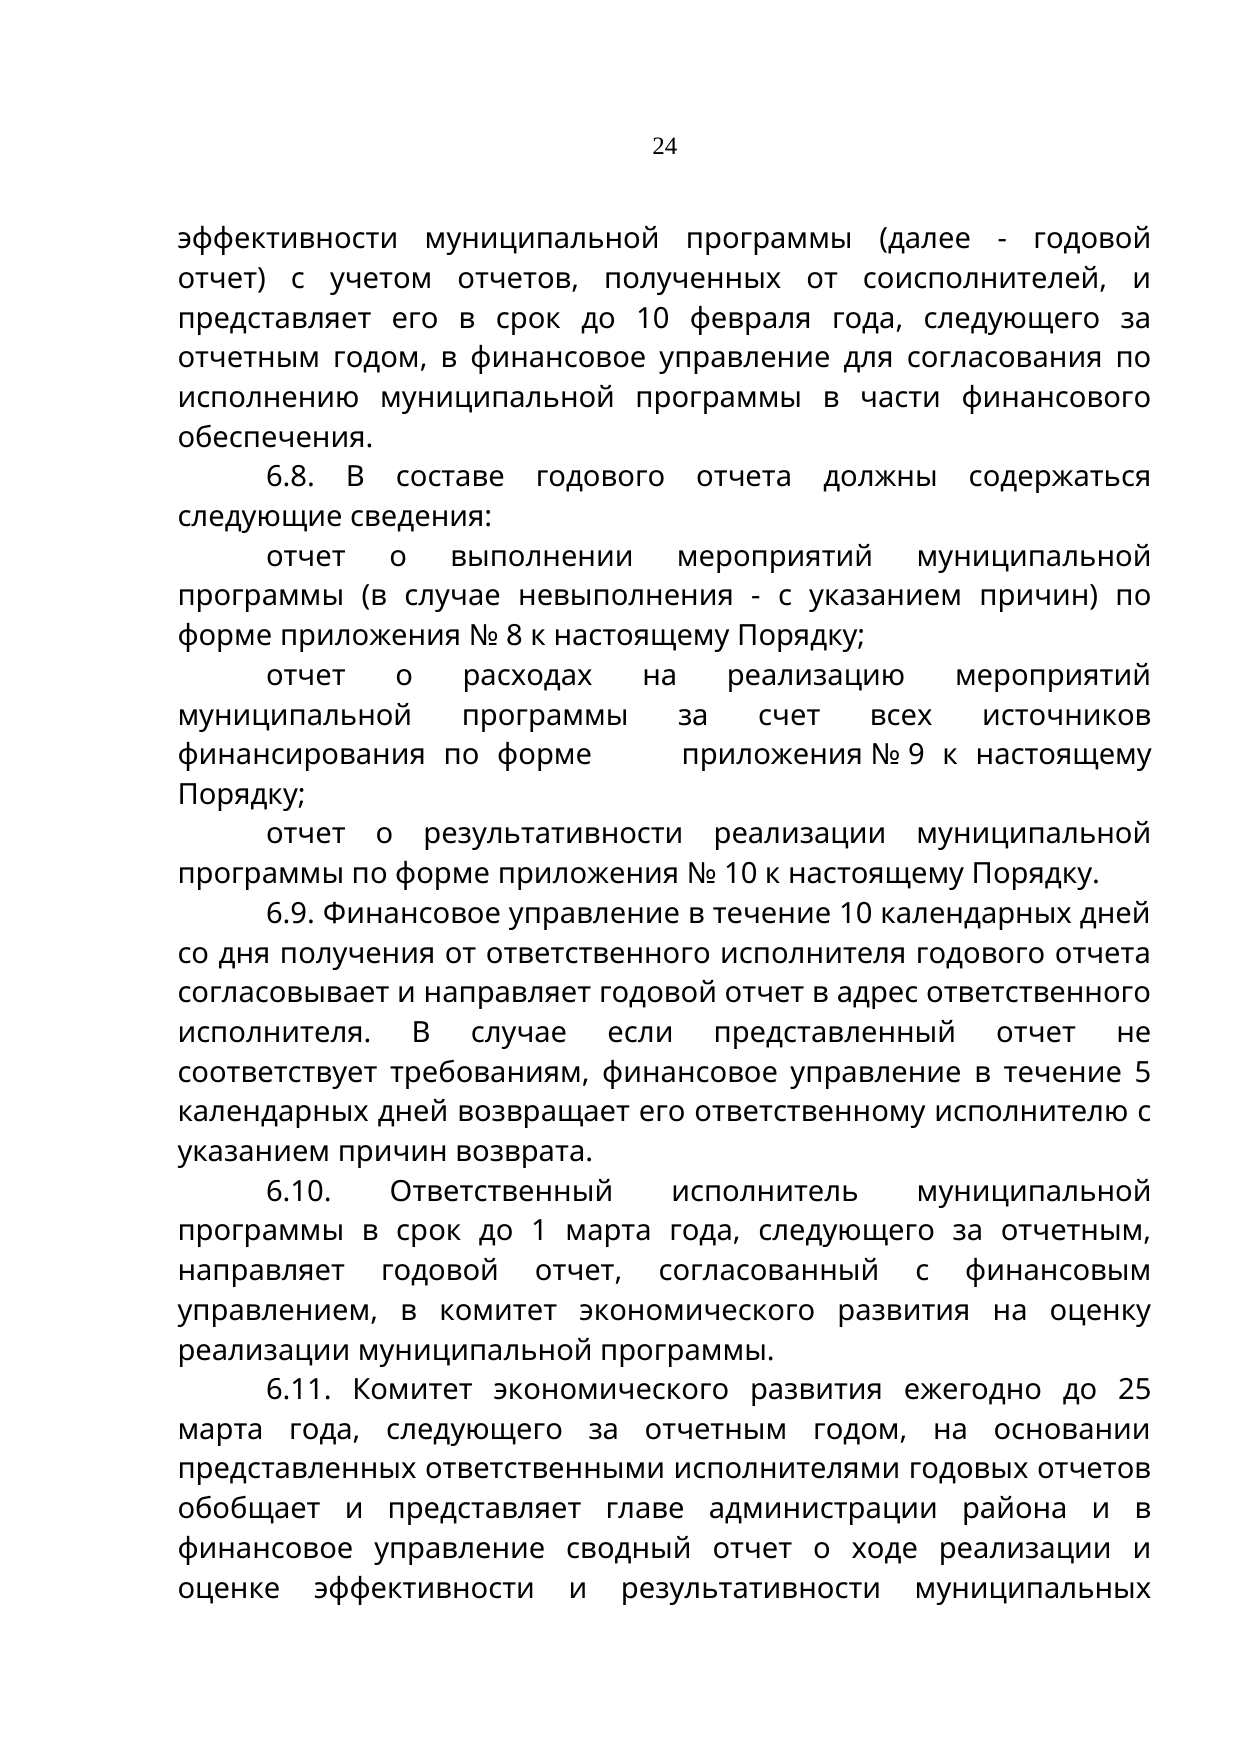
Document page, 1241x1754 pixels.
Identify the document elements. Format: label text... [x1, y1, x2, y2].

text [177, 217, 1152, 456]
text 6.10. Ответственный исполнитель муниципальной программы в срок до 1 марта года, следующего за отчетным, направляет годовой отчет, согласованный с финансовым управлением, в комитет экономического развития на оценку реализации муниципальной программы. [177, 1170, 1152, 1368]
text отчет о выполнении мероприятий муниципальной программы (в случае невыполнения - с указанием причин) по форме приложения № 8 к настоящему Порядку; [177, 535, 1152, 654]
text 6.8. В составе годового отчета должны содержаться следующие сведения: [177, 456, 1152, 535]
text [177, 1368, 1152, 1607]
text 6.9. Финансовое управление в течение 10 календарных дней со дня получения от ответственного исполнителя годового отчета согласовывает и направляет годовой отчет в адрес ответственного исполнителя. В случае если представленный отчет не соответствует требованиям, финансовое управление в течение 5 календарных дней возвращает его ответственному исполнителю с указанием причин возврата. [177, 892, 1152, 1170]
text отчет о расходах на реализацию мероприятий муниципальной программы за счет всех источников финансирования по форме приложения № 9 к настоящему Порядку; [177, 654, 1152, 813]
text отчет о результативности реализации муниципальной программы по форме приложения № 10 к настоящему Порядку. [177, 813, 1152, 892]
